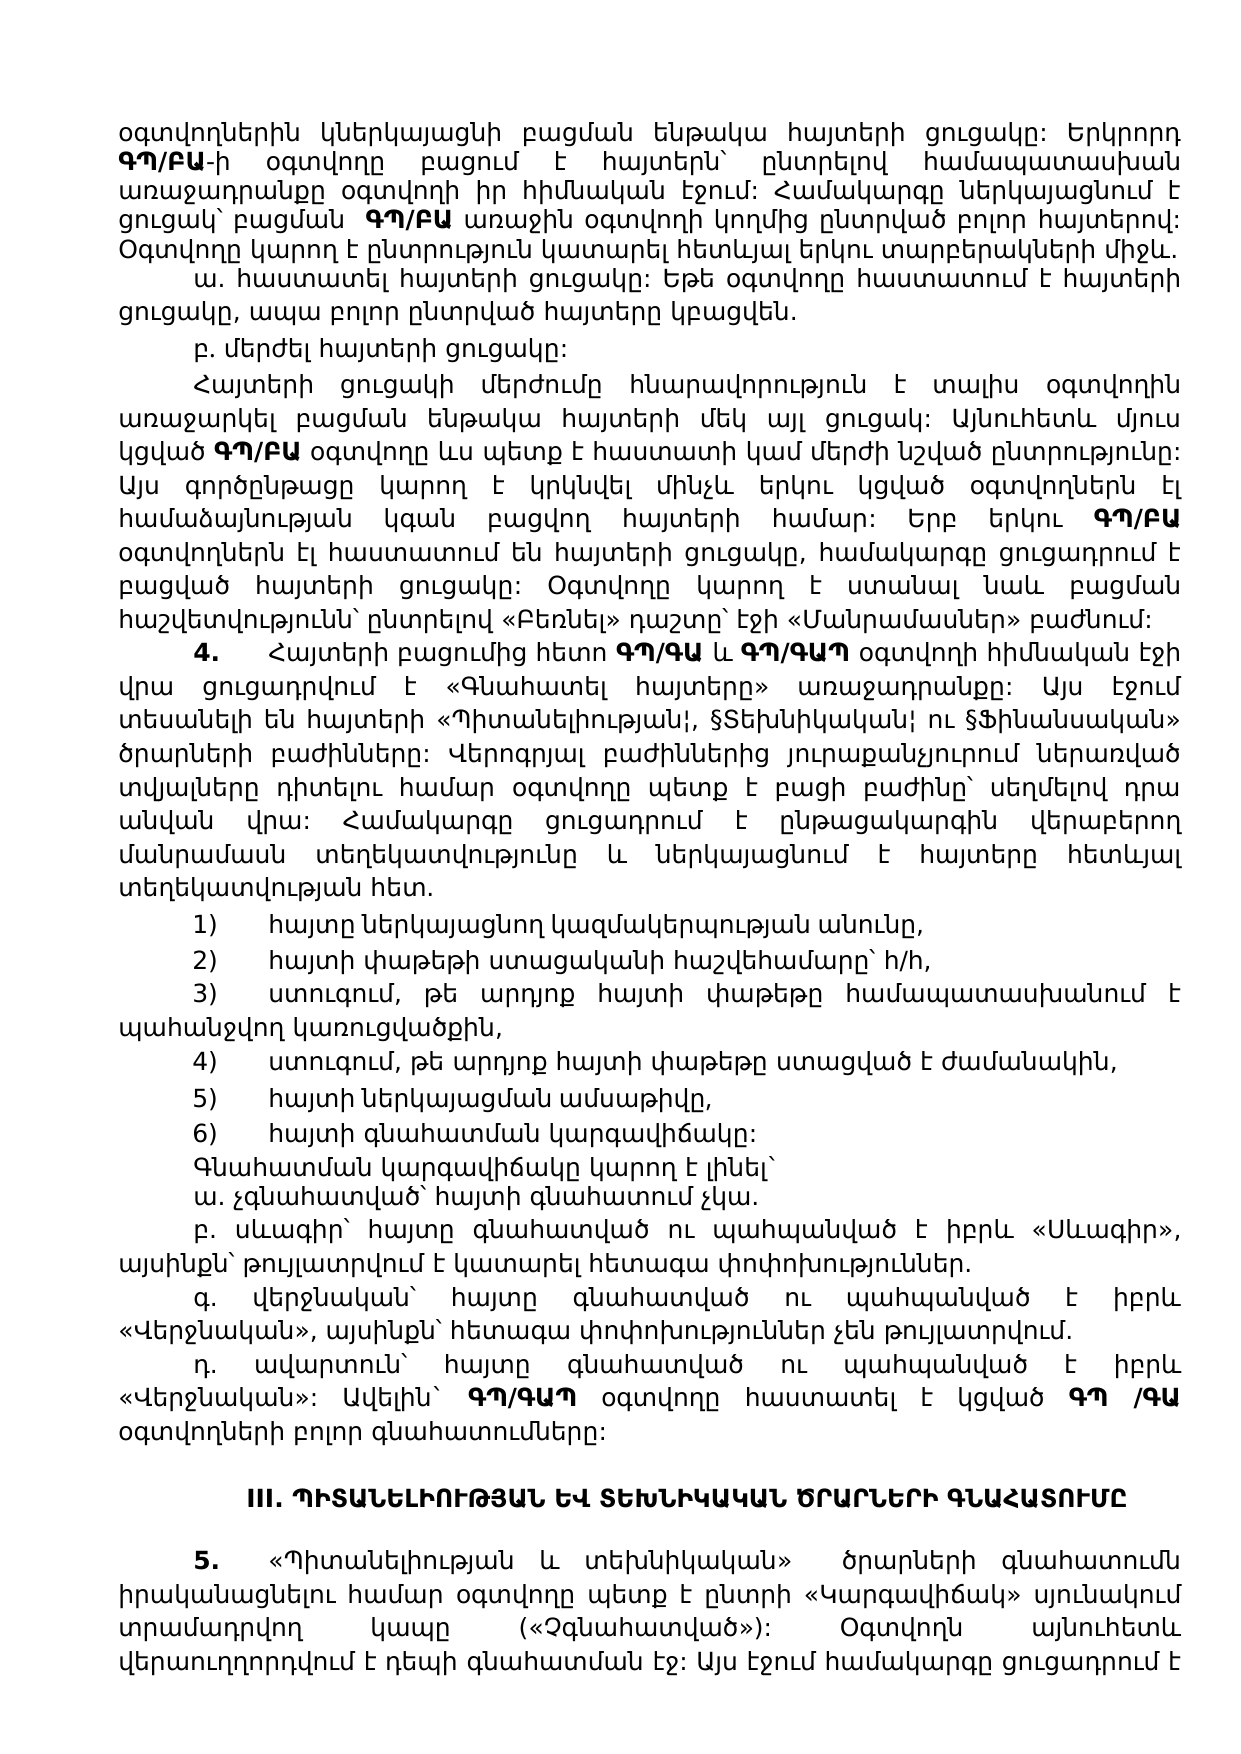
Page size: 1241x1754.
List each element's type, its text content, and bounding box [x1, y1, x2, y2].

list հայտի փաթեթի ստացականի հաշվեհամարը՝ հ/հ, [118, 946, 1181, 975]
text դ. ավարտուն՝ հայտը գնահատված ու պահպանված է իբրև «Վերջնական»: Ավելին` ԳՊ/ԳԱՊ օգտվողը հաստատել է կցված ԳՊ /ԳԱ օգտվողների բոլոր գնահատումները: [118, 1350, 1181, 1446]
text բ. մերժել հայտերի ցուցակը: [118, 331, 1181, 365]
text գ. վերջնական՝ հայտը գնահատված ու պահպանված է իբրև «Վերջնական», այսինքն՝ հետագա փոփոխություններ չեն թույլատրվում. [118, 1283, 1181, 1345]
text բ. սևագիր՝ հայտը գնահատված ու պահպանված է իբրև «Սևագիր», այսինքն՝ թույլատրվում է կատարել հետագա փոփոխություններ. [118, 1216, 1181, 1278]
list Հայտերի բացումից հետո ԳՊ/ԳԱ և ԳՊ/ԳԱՊ օգտվողի հիմնական էջի վրա ցուցադրվում է «Գնահատել հայտերը» առաջադրանքը: Այս էջում տեսանելի են հայտերի «Պիտանելիության¦, §Տեխնիկական¦ ու §Ֆինանսական» ծրարների բաժինները: Վերոգրյալ բաժիններից յուրաքանչյուրում ներառված տվյալները դիտելու համար օգտվողը պետք է բացի բաժինը՝ սեղմելով դրա անվան վրա: Համակարգը ցուցադրում է ընթացակարգին վերաբերող մանրամասն տեղեկատվությունը և ներկայացնում է հայտերը հետևյալ տեղեկատվության հետ. [118, 638, 1181, 902]
list ստուգում, թե արդյոք հայտի փաթեթը համապատասխանում է պահանջվող կառուցվածքին, [118, 979, 1181, 1042]
subtitle III. ՊԻՏԱՆԵԼԻՈՒԹՅԱՆ ԵՎ ՏԵԽՆԻԿԱԿԱՆ ԾՐԱՐՆԵՐԻ ԳՆԱՀԱՏՈՒՄԸ [118, 1484, 1181, 1513]
text ա. չգնահատված՝ հայտի գնահատում չկա. [118, 1182, 1181, 1211]
list հայտը ներկայացնող կազմակերպության անունը, [118, 907, 1181, 941]
list հայտի գնահատման կարգավիճակը: [118, 1119, 1181, 1148]
text Գնահատման կարգավիճակը կարող է լինել` [118, 1153, 1181, 1182]
list ստուգում, թե արդյոք հայտի փաթեթը ստացված է ժամանակին, [118, 1047, 1181, 1076]
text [118, 118, 1181, 264]
text ա. հաստատել հայտերի ցուցակը: Եթե օգտվողը հաստատում է հայտերի ցուցակը, ապա բոլոր ընտրված հայտերը կբացվեն. [118, 264, 1181, 327]
list հայտի ներկայացման ամսաթիվը, [118, 1080, 1181, 1114]
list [118, 1546, 1181, 1676]
text Հայտերի ցուցակի մերժումը հնարավորություն է տալիս օգտվողին առաջարկել բացման ենթակա հայտերի մեկ այլ ցուցակ: Այնուհետև մյուս կցված ԳՊ/ԲԱ օգտվողը ևս պետք է հաստատի կամ մերժի նշված ընտրությունը: Այս գործընթացը կարող է կրկնվել մինչև երկու կցված օգտվողներն էլ համաձայնության կգան բացվող հայտերի համար: Երբ երկու ԳՊ/ԲԱ օգտվողներն էլ հաստատում են հայտերի ցուցակը, համակարգը ցուցադրում է բացված հայտերի ցուցակը: Օգտվողը կարող է ստանալ նաև բացման հաշվետվությունն՝ ընտրելով «Բեռնել» դաշտը՝ էջի «Մանրամասներ» բաժնում: [118, 370, 1181, 634]
